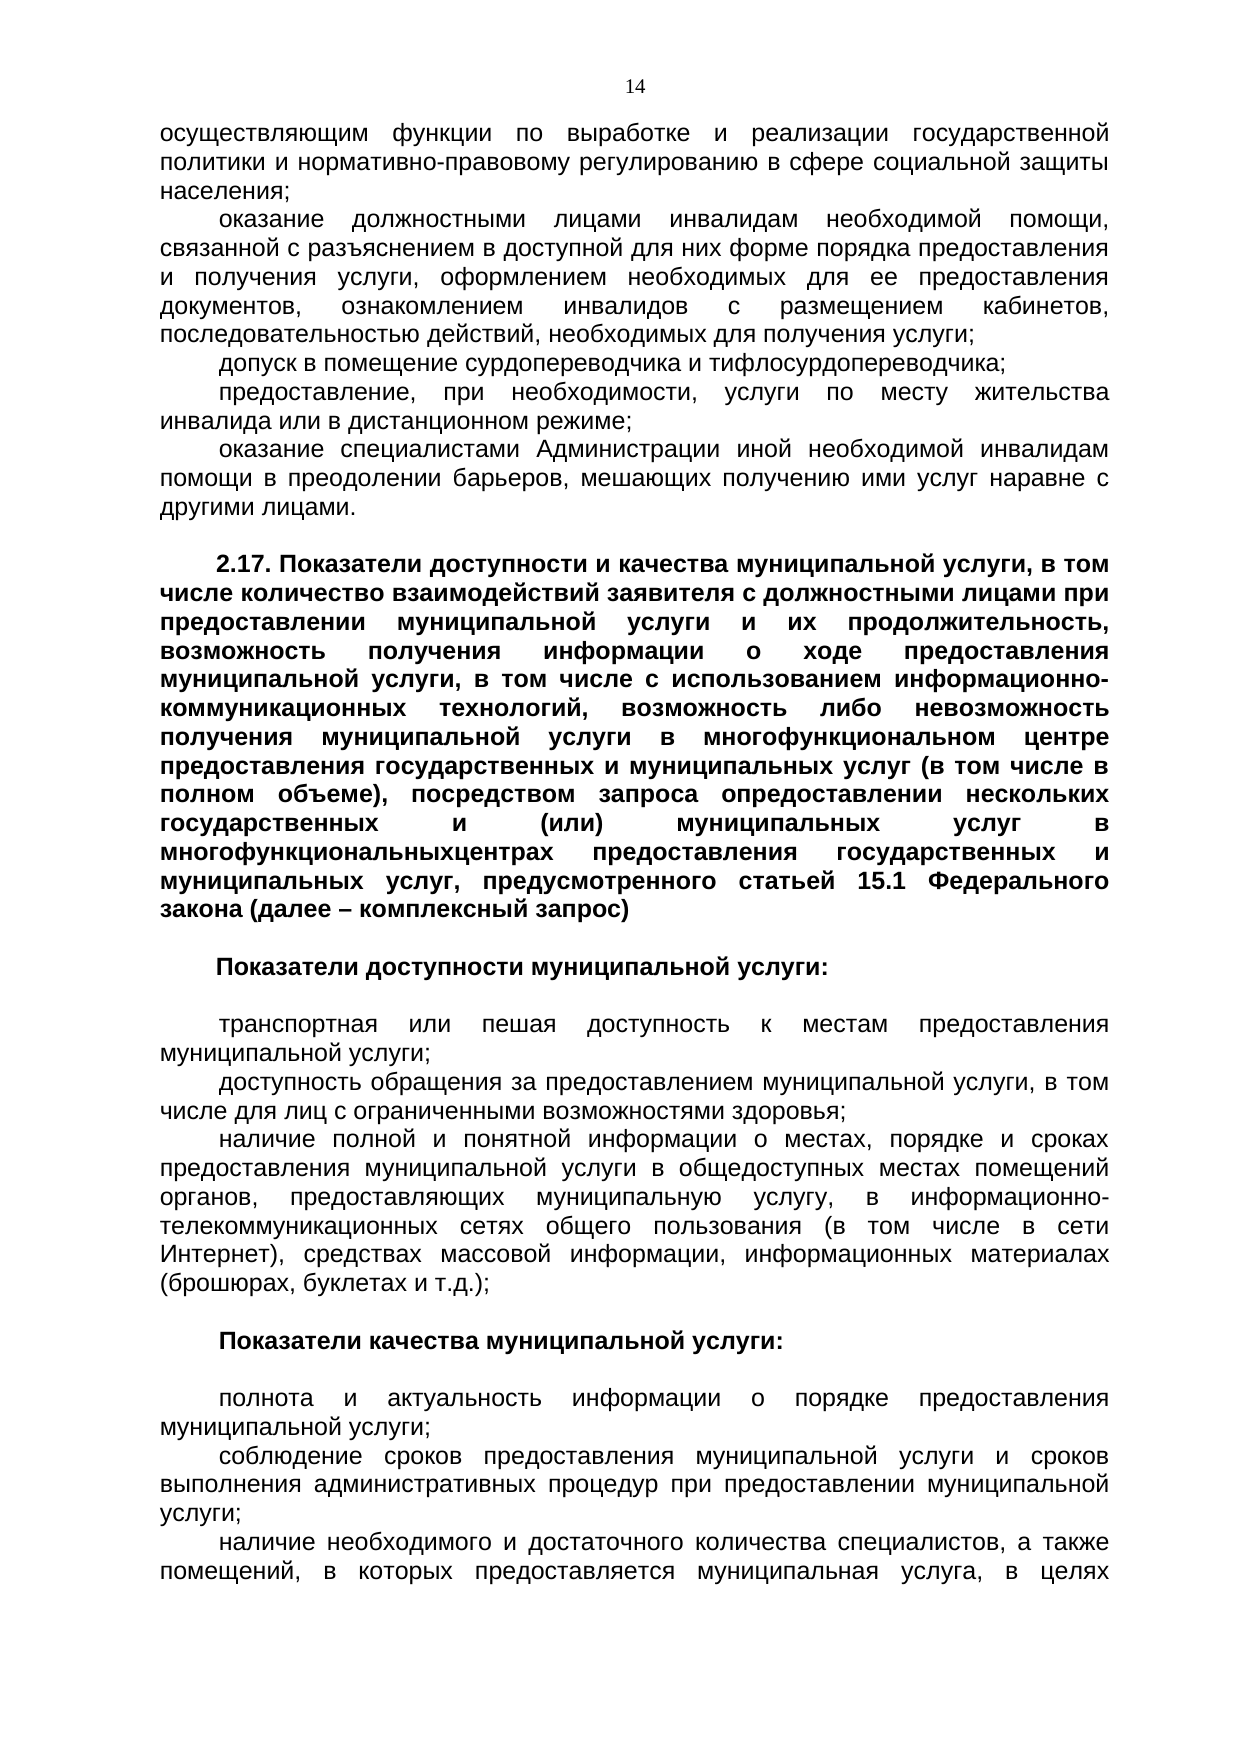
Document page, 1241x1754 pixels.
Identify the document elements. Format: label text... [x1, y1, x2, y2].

text оказание должностными лицами инвалидам необходимой помощи, связанной с разъяснением в доступной для них форме порядка предоставления и получения услуги, оформлением необходимых для ее предоставления документов, ознакомлением инвалидов с размещением кабинетов, последовательностью действий, необходимых для получения услуги; [159, 204, 1110, 348]
text предоставление, при необходимости, услуги по месту жительства инвалида или в дистанционном режиме; [159, 377, 1110, 434]
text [159, 118, 1110, 204]
text допуск в помещение сурдопереводчика и тифлосурдопереводчика; [159, 348, 1110, 377]
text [159, 1527, 1110, 1584]
text доступность обращения за предоставлением муниципальной услуги, в том числе для лиц с ограниченными возможностями здоровья; [159, 1067, 1110, 1124]
text полнота и актуальность информации о порядке предоставления муниципальной услуги; [159, 1383, 1110, 1441]
text наличие полной и понятной информации о местах, порядке и сроках предоставления муниципальной услуги в общедоступных местах помещений органов, предоставляющих муниципальную услугу, в информационно-телекоммуникационных сетях общего пользования (в том числе в сети Интернет), средствах массовой информации, информационных материалах (брошюрах, буклетах и т.д.); [159, 1124, 1110, 1297]
text оказание специалистами Администрации иной необходимой инвалидам помощи в преодолении барьеров, мешающих получению ими услуг наравне с другими лицами. [159, 434, 1110, 521]
text транспортная или пешая доступность к местам предоставления муниципальной услуги; [159, 1009, 1110, 1067]
text Показатели доступности муниципальной услуги: [159, 952, 1110, 981]
text 2.17. Показатели доступности и качества муниципальной услуги, в том числе количество взаимодействий заявителя с должностными лицами при предоставлении муниципальной услуги и их продолжительность, возможность получения информации о ходе предоставления муниципальной услуги, в том числе с использованием информационно-коммуникационных технологий, возможность либо невозможность получения муниципальной услуги в многофункциональном центре предоставления государственных и муниципальных услуг (в том числе в полном объеме), посредством запроса опредоставлении нескольких государственных и (или) муниципальных услуг в многофункциональныхцентрах предоставления государственных и муниципальных услуг, предусмотренного статьей 15.1 Федерального закона (далее – комплексный запрос) [159, 549, 1110, 923]
text соблюдение сроков предоставления муниципальной услуги и сроков выполнения административных процедур при предоставлении муниципальной услуги; [159, 1441, 1110, 1527]
text Показатели качества муниципальной услуги: [159, 1326, 1110, 1354]
